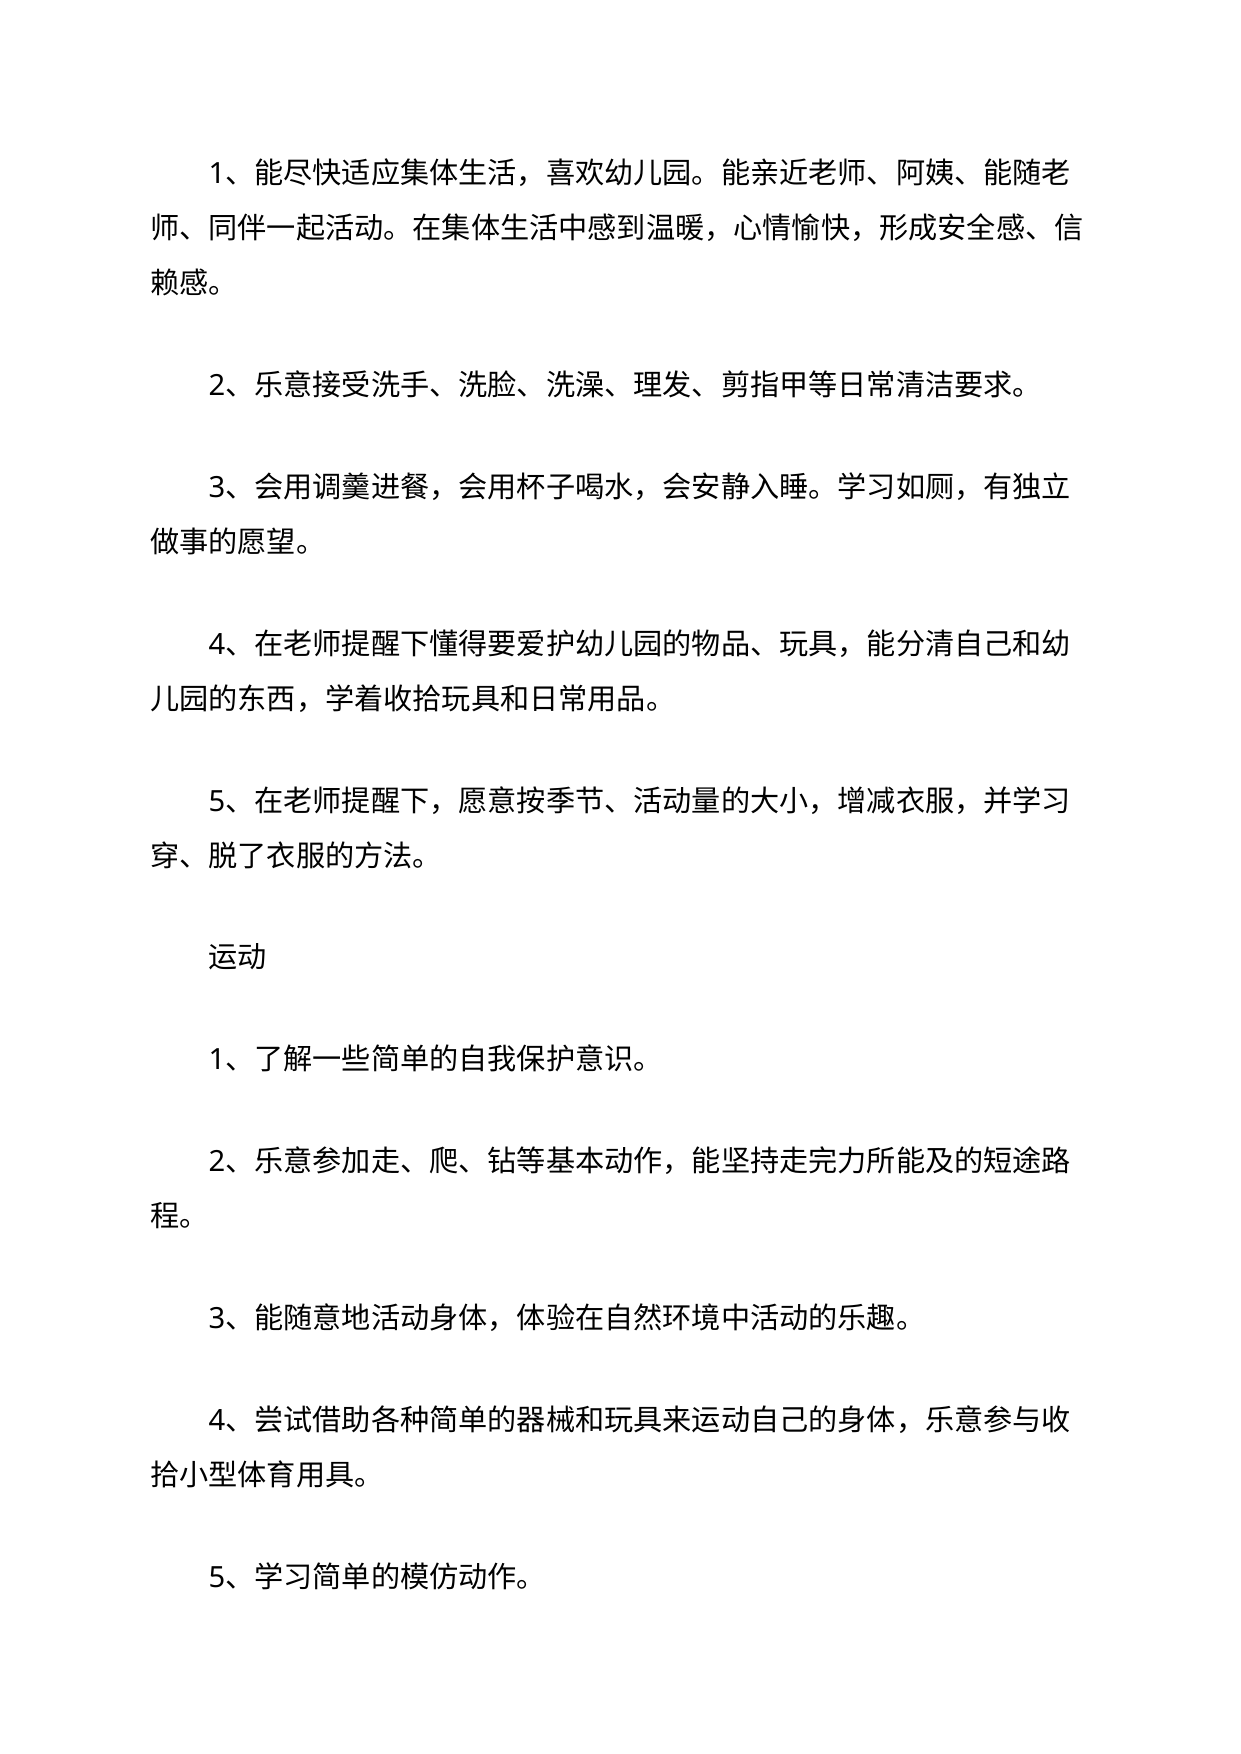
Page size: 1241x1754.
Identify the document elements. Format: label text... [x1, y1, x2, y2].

text 4、在老师提醒下懂得要爱护幼儿园的物品、玩具，能分清自己和幼儿园的东西，学着收拾玩具和日常用品。 [150, 620, 1090, 718]
text 2、乐意参加走、爬、钻等基本动作，能坚持走完力所能及的短途路程。 [150, 1138, 1090, 1235]
text 1、能尽快适应集体生活，喜欢幼儿园。能亲近老师、阿姨、能随老师、同伴一起活动。在集体生活中感到温暖，心情愉快，形成安全感、信赖感。 [150, 150, 1090, 302]
text 运动 [150, 934, 1090, 976]
text 1、了解一些简单的自我保护意识。 [150, 1036, 1090, 1078]
text 5、学习简单的模仿动作。 [150, 1553, 1090, 1596]
text 4、尝试借助各种简单的器械和玩具来运动自己的身体，乐意参与收拾小型体育用具。 [150, 1396, 1090, 1494]
text 2、乐意接受洗手、洗脸、洗澡、理发、剪指甲等日常清洁要求。 [150, 362, 1090, 404]
text 3、能随意地活动身体，体验在自然环境中活动的乐趣。 [150, 1294, 1090, 1337]
text 5、在老师提醒下，愿意按季节、活动量的大小，增减衣服，并学习穿、脱了衣服的方法。 [150, 777, 1090, 874]
text 3、会用调羹进餐，会用杯子喝水，会安静入睡。学习如厕，有独立做事的愿望。 [150, 464, 1090, 561]
